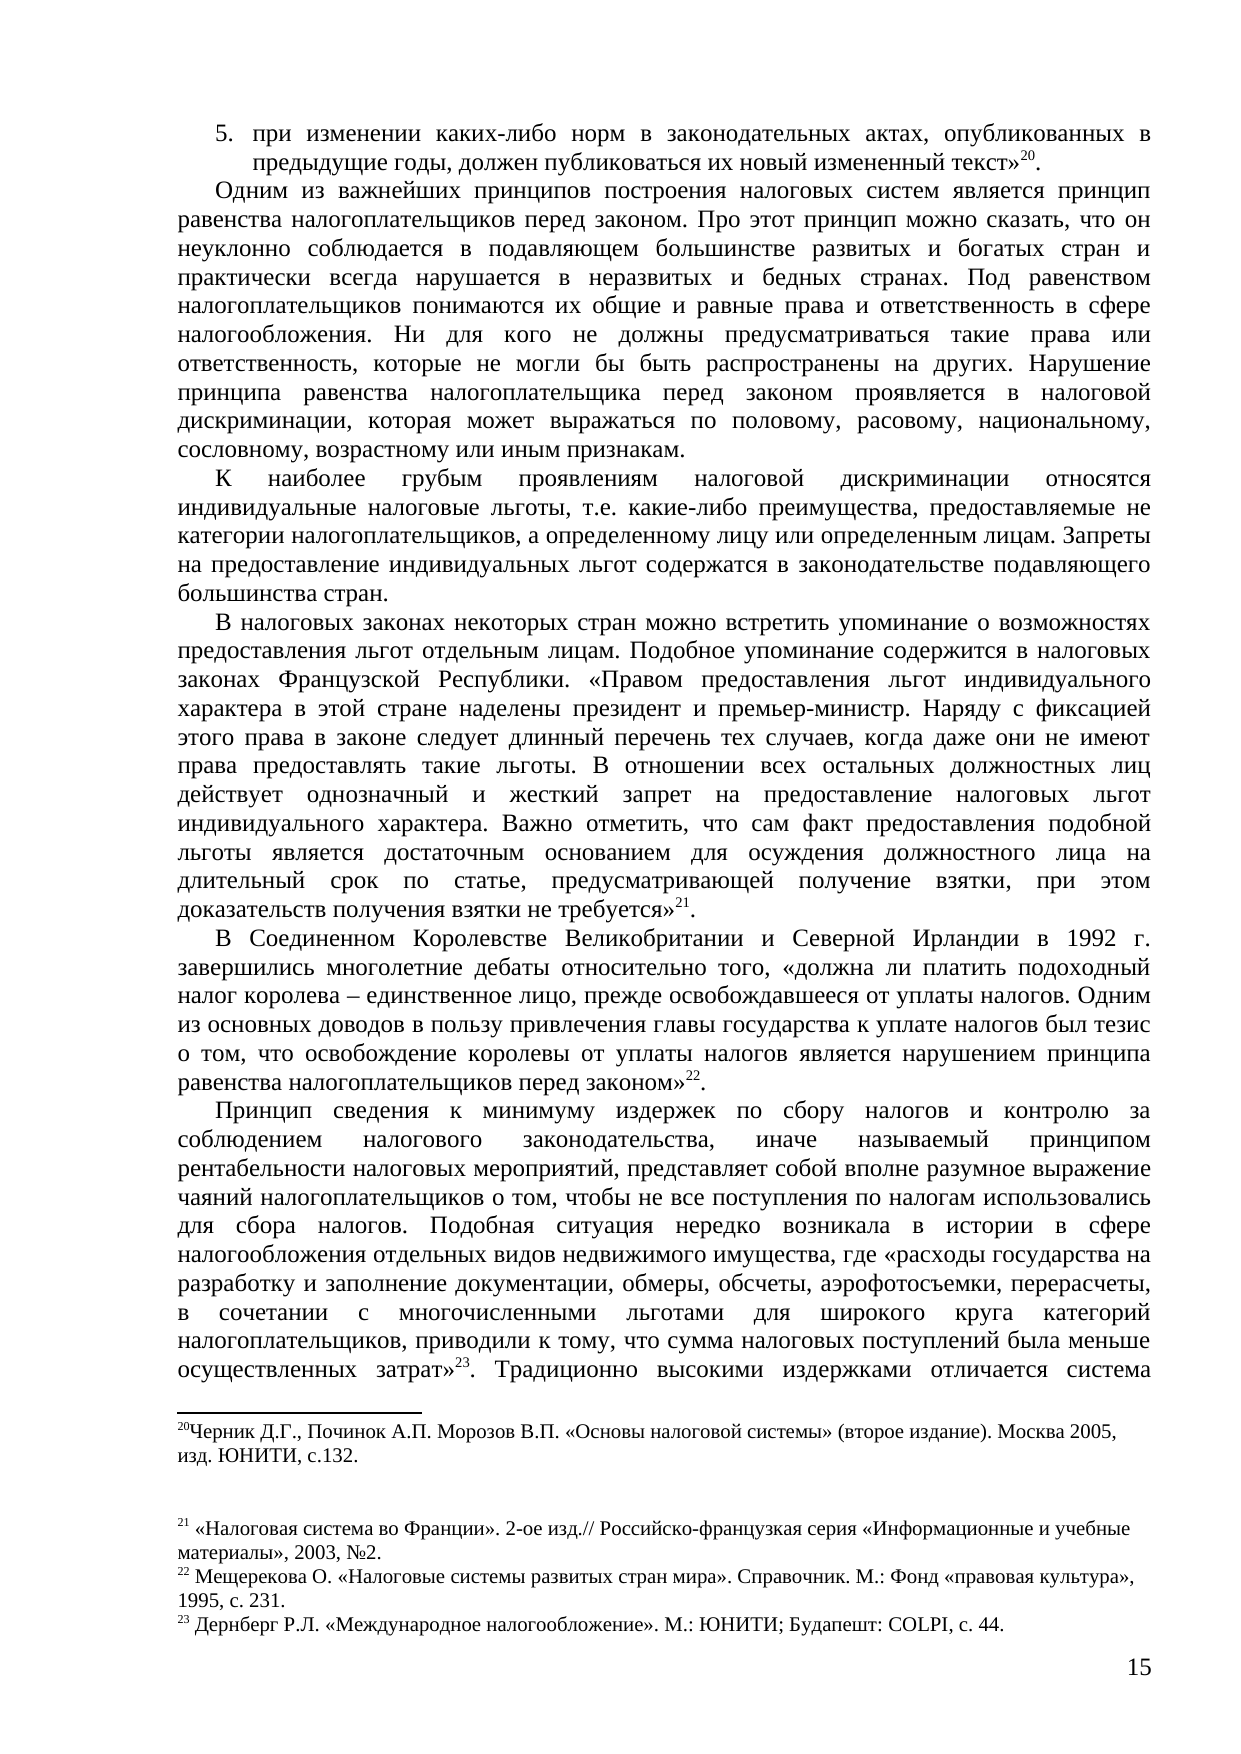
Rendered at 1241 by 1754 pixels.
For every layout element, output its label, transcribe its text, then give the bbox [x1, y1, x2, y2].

text В налоговых законах некоторых стран можно встретить упоминание о возможностях предоставления льгот отдельным лицам. Подобное упоминание содержится в налоговых законах Французской Республики. «Правом предоставления льгот индивидуального характера в этой стране наделены президент и премьер-министр. Наряду с фиксацией этого права в законе следует длинный перечень тех случаев, когда даже они не имеют права предоставлять такие льготы. В отношении всех остальных должностных лиц действует однозначный и жесткий запрет на предоставление налоговых льгот индивидуального характера. Важно отметить, что сам факт предоставления подобной льготы является достаточным основанием для осуждения должностного лица на длительный срок по статье, предусматривающей получение взятки, при этом доказательств получения взятки не требуется». [177, 607, 1152, 923]
list при изменении каких-либо норм в законодательных актах, опубликованных в предыдущие годы, должен публиковаться их новый измененный текст». [215, 118, 1152, 176]
text В Соединенном Королевстве Великобритании и Северной Ирландии в . завершились многолетние дебаты относительно того, «должна ли платить подоходный налог королева – единственное лицо, прежде освобождавшееся от уплаты налогов. Одним из основных доводов в пользу привлечения главы государства к уплате налогов был тезис о том, что освобождение королевы от уплаты налогов является нарушением принципа равенства налогоплательщиков перед законом». [177, 923, 1152, 1096]
text Одним из важнейших принципов построения налоговых систем является принцип равенства налогоплательщиков перед законом. Про этот принцип можно сказать, что он неуклонно соблюдается в подавляющем большинстве развитых и богатых стран и практически всегда нарушается в неразвитых и бедных странах. Под равенством налогоплательщиков понимаются их общие и равные права и ответственность в сфере налогообложения. Ни для кого не должны предусматриваться такие права или ответственность, которые не могли бы быть распространены на других. Нарушение принципа равенства налогоплательщика перед законом проявляется в налоговой дискриминации, которая может выражаться по половому, расовому, национальному, сословному, возрастному или иным признакам. [177, 176, 1152, 463]
text К наиболее грубым проявлениям налоговой дискриминации относятся индивидуальные налоговые льготы, т.е. какие-либо преимущества, предоставляемые не категории налогоплательщиков, а определенному лицу или определенным лицам. Запреты на предоставление индивидуальных льгот содержатся в законодательстве подавляющего большинства стран. [177, 463, 1152, 607]
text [177, 1096, 1152, 1383]
